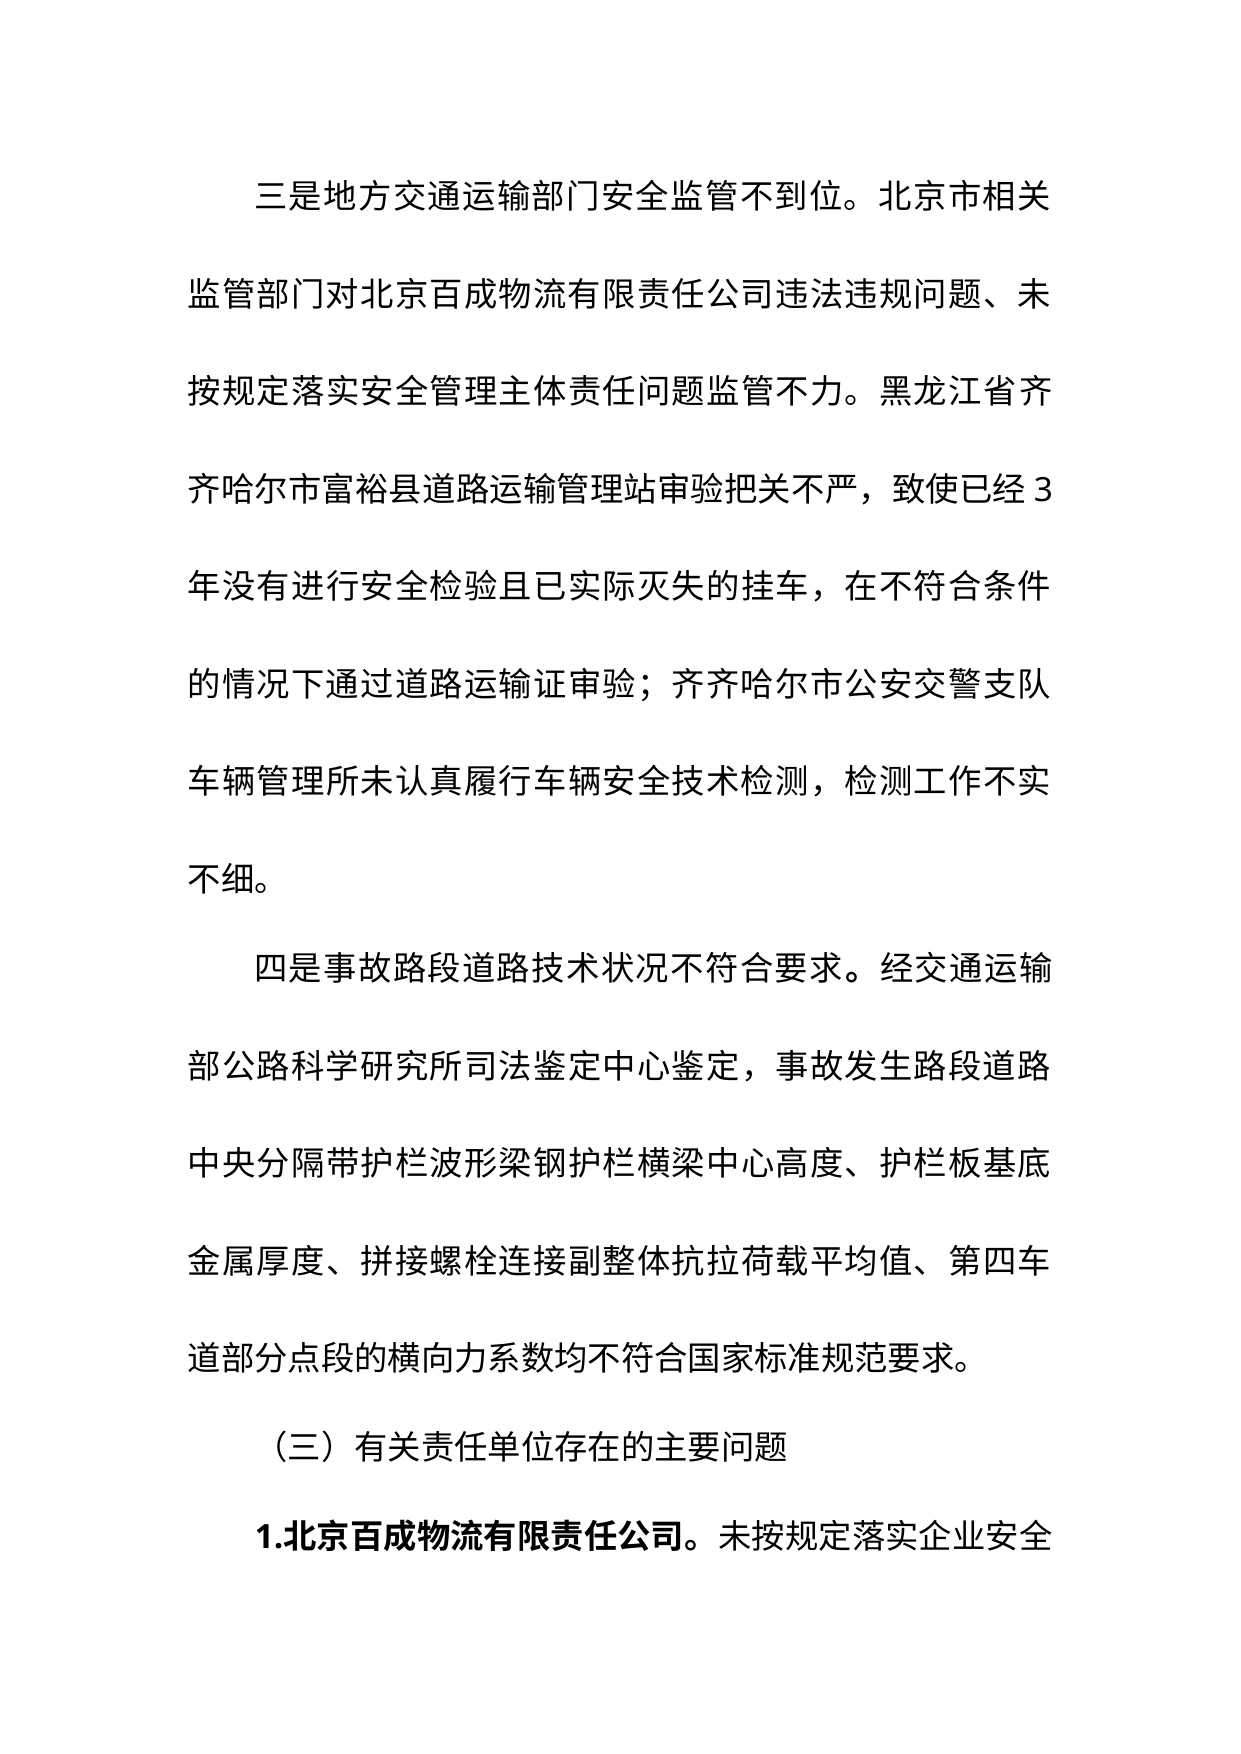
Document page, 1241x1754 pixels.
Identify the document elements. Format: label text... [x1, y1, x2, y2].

text 三是地方交通运输部门安全监管不到位。北京市相关监管部门对北京百成物流有限责任公司违法违规问题、未按规定落实安全管理主体责任问题监管不力。黑龙江省齐齐哈尔市富裕县道路运输管理站审验把关不严，致使已经3年没有进行安全检验且已实际灭失的挂车，在不符合条件的情况下通过道路运输证审验；齐齐哈尔市公安交警支队车辆管理所未认真履行车辆安全技术检测，检测工作不实不细。 [187, 162, 1053, 909]
text 四是事故路段道路技术状况不符合要求。经交通运输部公路科学研究所司法鉴定中心鉴定，事故发生路段道路中央分隔带护栏波形梁钢护栏横梁中心高度、护栏板基底金属厚度、拼接螺栓连接副整体抗拉荷载平均值、第四车道部分点段的横向力系数均不符合国家标准规范要求。 [187, 933, 1053, 1388]
text （三）有关责任单位存在的主要问题 [187, 1413, 1053, 1478]
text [187, 1502, 1053, 1567]
